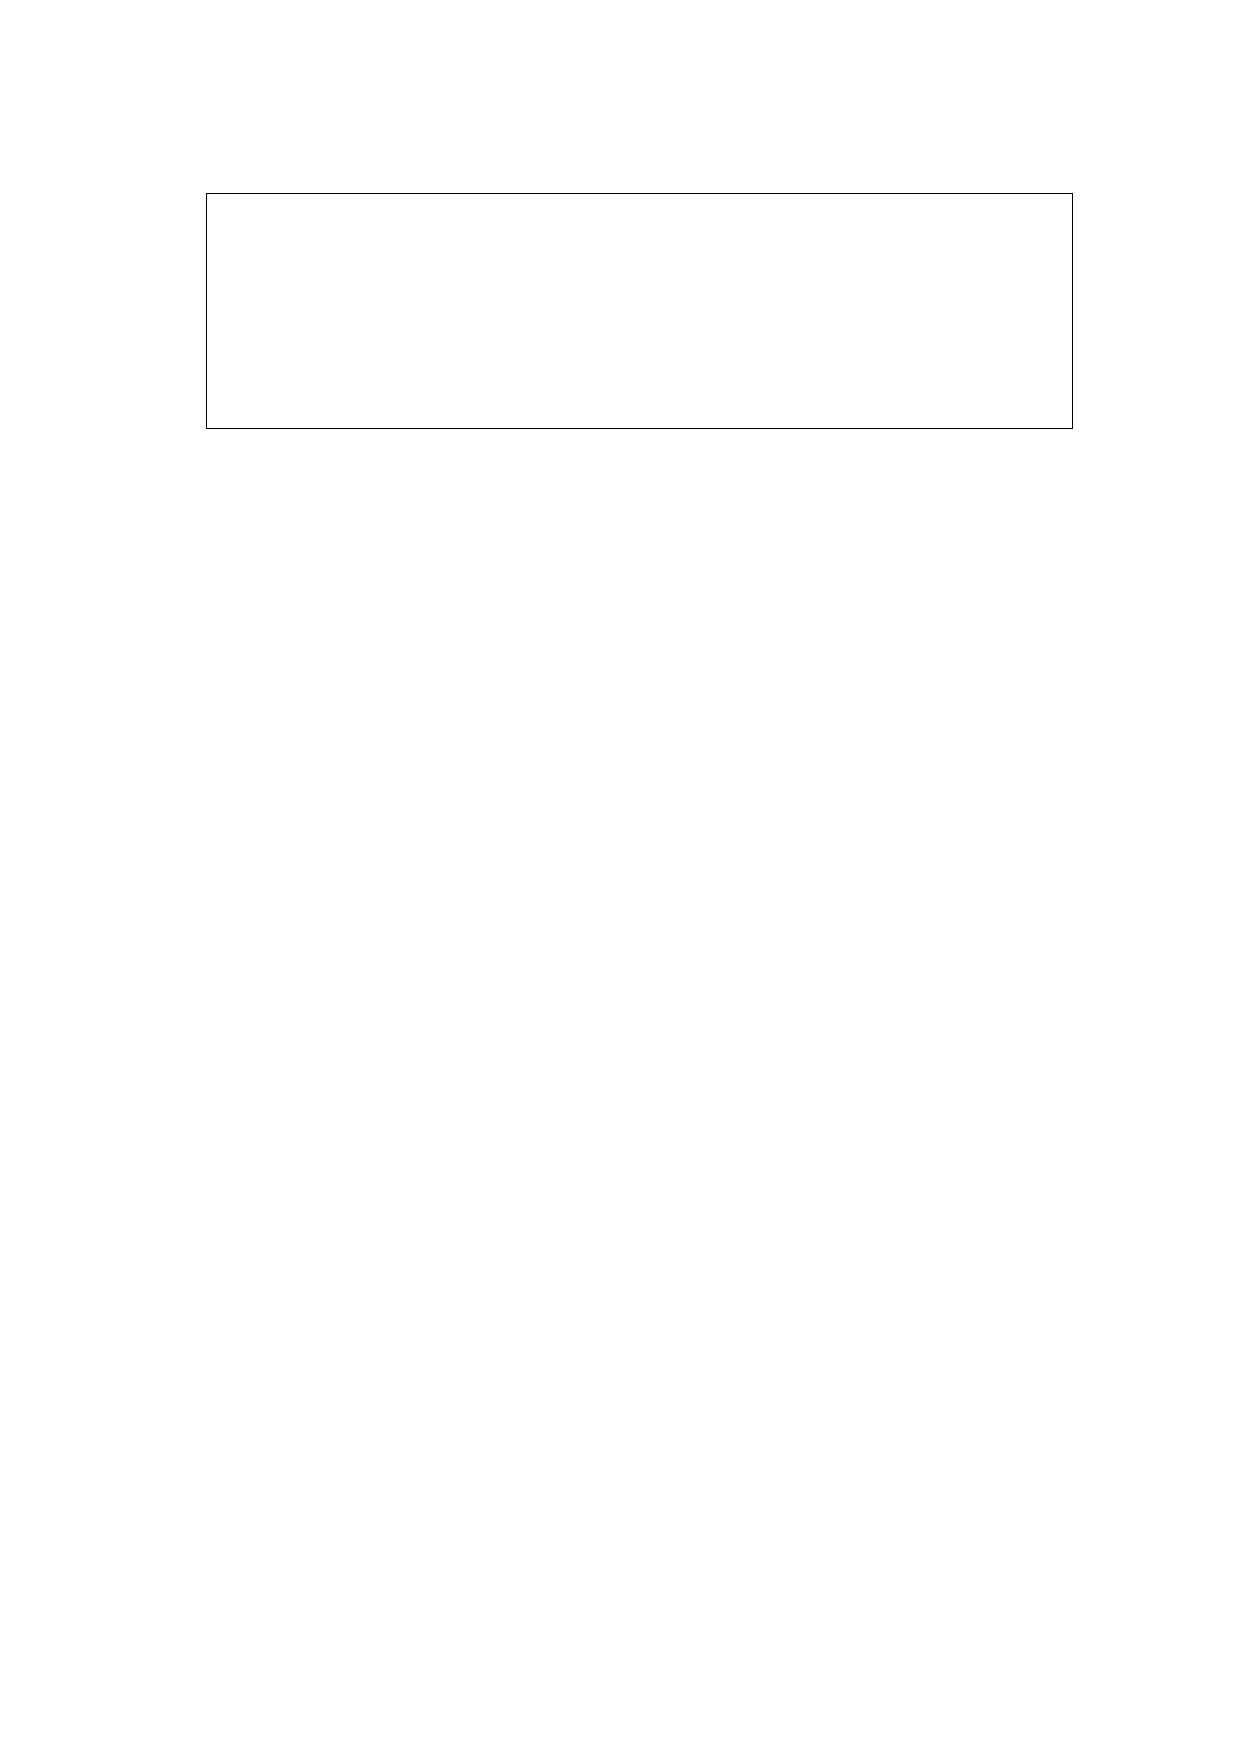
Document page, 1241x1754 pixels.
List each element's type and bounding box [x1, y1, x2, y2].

table_header [207, 194, 1072, 428]
